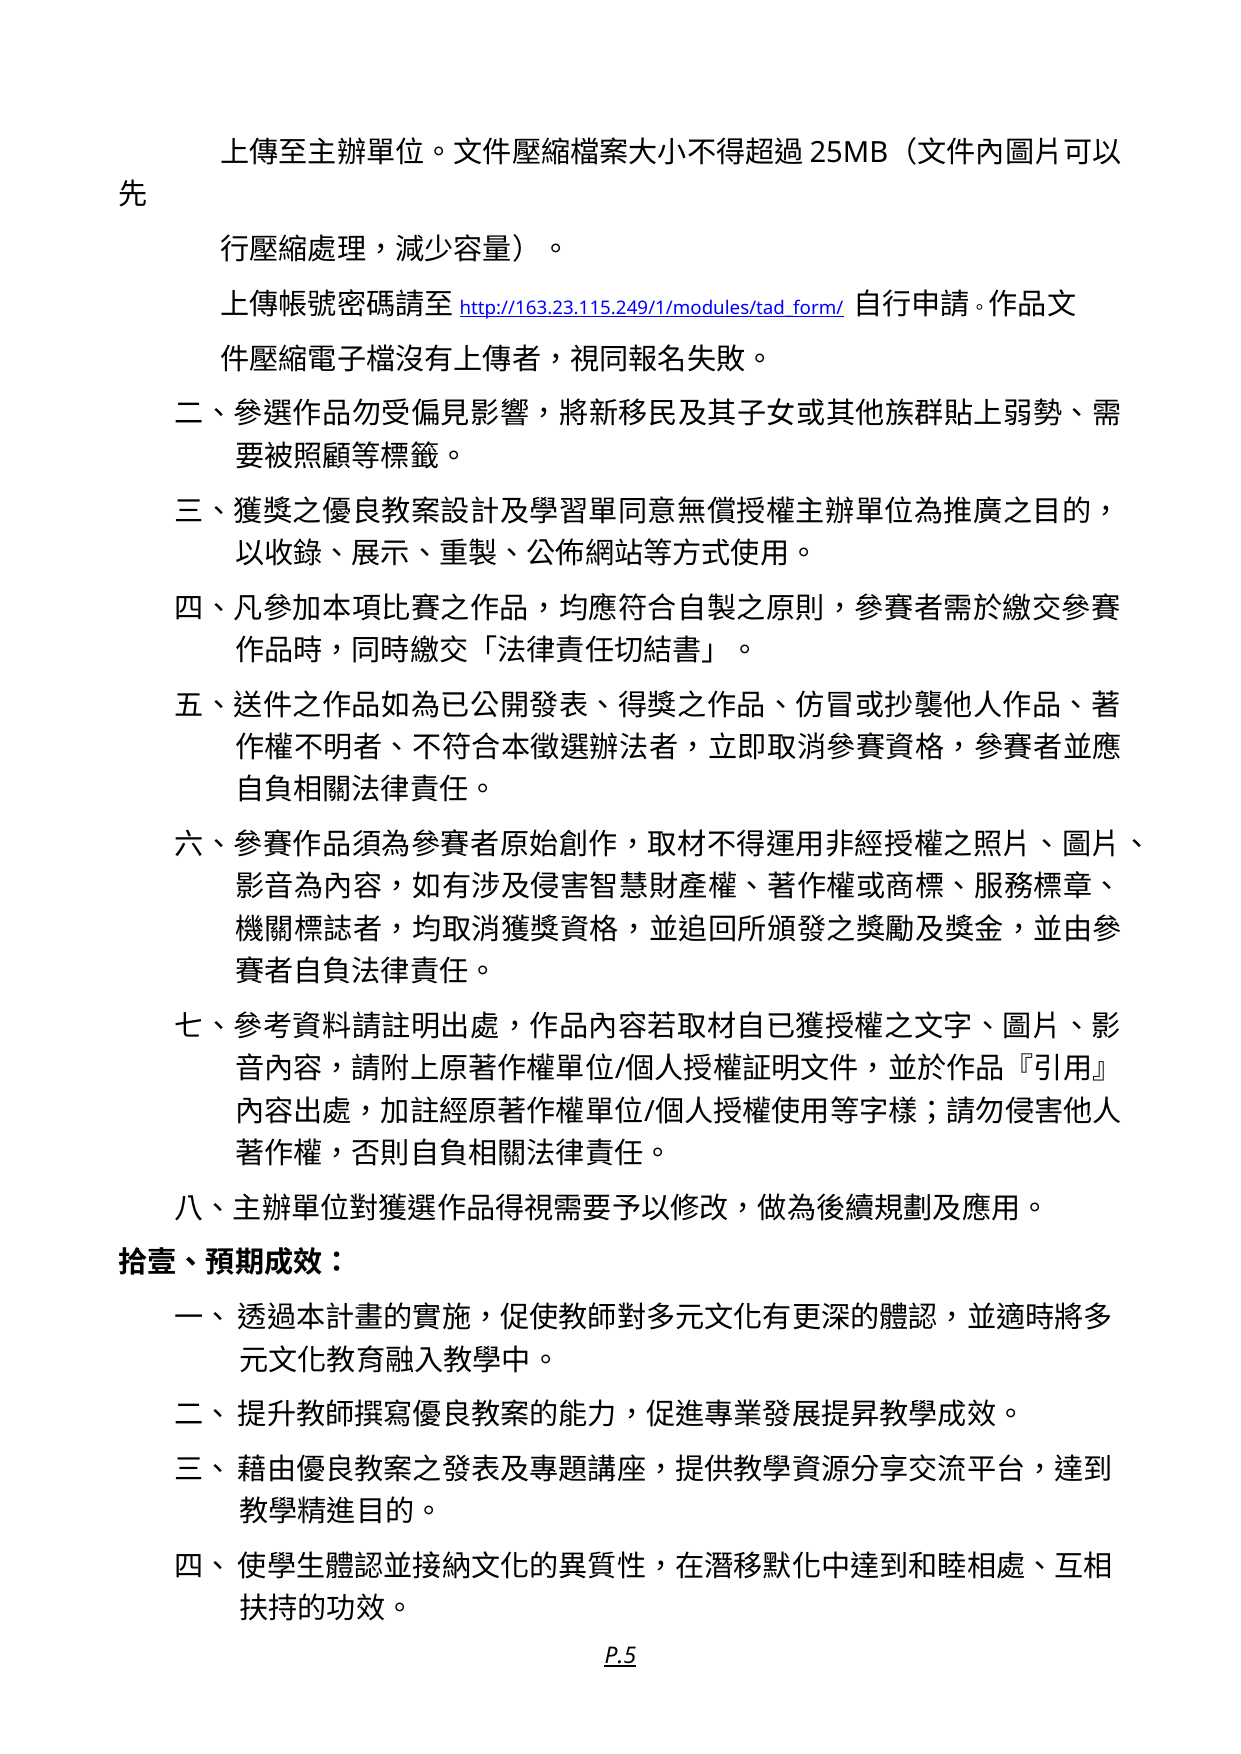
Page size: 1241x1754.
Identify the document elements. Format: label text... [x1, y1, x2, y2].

text 四、凡參加本項比賽之作品，均應符合自製之原則，參賽者需於繳交參賽作品時，同時繳交「法律責任切結書」。 [174, 584, 1122, 669]
list 藉由優良教案之發表及專題講座，提供教學資源分享交流平台，達到教學精進目的。 [174, 1446, 1122, 1530]
text 五、送件之作品如為已公開發表、得獎之作品、仿冒或抄襲他人作品、著作權不明者、不符合本徵選辦法者，立即取消參賽資格，參賽者並應自負相關法律責任。 [174, 681, 1122, 808]
text 六、參賽作品須為參賽者原始創作，取材不得運用非經授權之照片、圖片、影音為內容，如有涉及侵害智慧財產權、著作權或商標、服務標章、機關標誌者，均取消獲獎資格，並追回所頒發之獎勵及獎金，並由參賽者自負法律責任。 [174, 821, 1122, 990]
text 行壓縮處理，減少容量）。 [118, 226, 1122, 268]
text 二、參選作品勿受偏見影響，將新移民及其子女或其他族群貼上弱勢、需要被照顧等標籤。 [174, 390, 1122, 475]
text 三、獲獎之優良教案設計及學習單同意無償授權主辦單位為推廣之目的，以收錄、展示、重製、公佈網站等方式使用。 [174, 487, 1122, 572]
text 七、參考資料請註明出處，作品內容若取材自已獲授權之文字、圖片、影音內容，請附上原著作權單位/個人授權証明文件，並於作品『引用』內容出處，加註經原著作權單位/個人授權使用等字樣；請勿侵害他人著作權，否則自負相關法律責任。 [174, 1002, 1122, 1172]
text 件壓縮電子檔沒有上傳者，視同報名失敗。 [118, 335, 1122, 378]
text 上傳帳號密碼請至http://163.23.115.249/1/modules/tad_form/ 自行申請。作品文 [118, 281, 1122, 323]
list 透過本計畫的實施，促使教師對多元文化有更深的體認，並適時將多元文化教育融入教學中。 [174, 1294, 1122, 1378]
text 上傳至主辦單位。文件壓縮檔案大小不得超過B（文件內圖片可以先 [118, 128, 1122, 213]
list 使學生體認並接納文化的異質性，在潛移默化中達到和睦相處、互相扶持的功效。 [174, 1543, 1122, 1627]
text 八、主辦單位對獲選作品得視需要予以修改，做為後續規劃及應用。 [174, 1184, 1122, 1227]
text 拾壹、預期成效： [118, 1239, 1122, 1281]
list 提升教師撰寫優良教案的能力，促進專業發展提昇教學成效。 [174, 1391, 1122, 1433]
